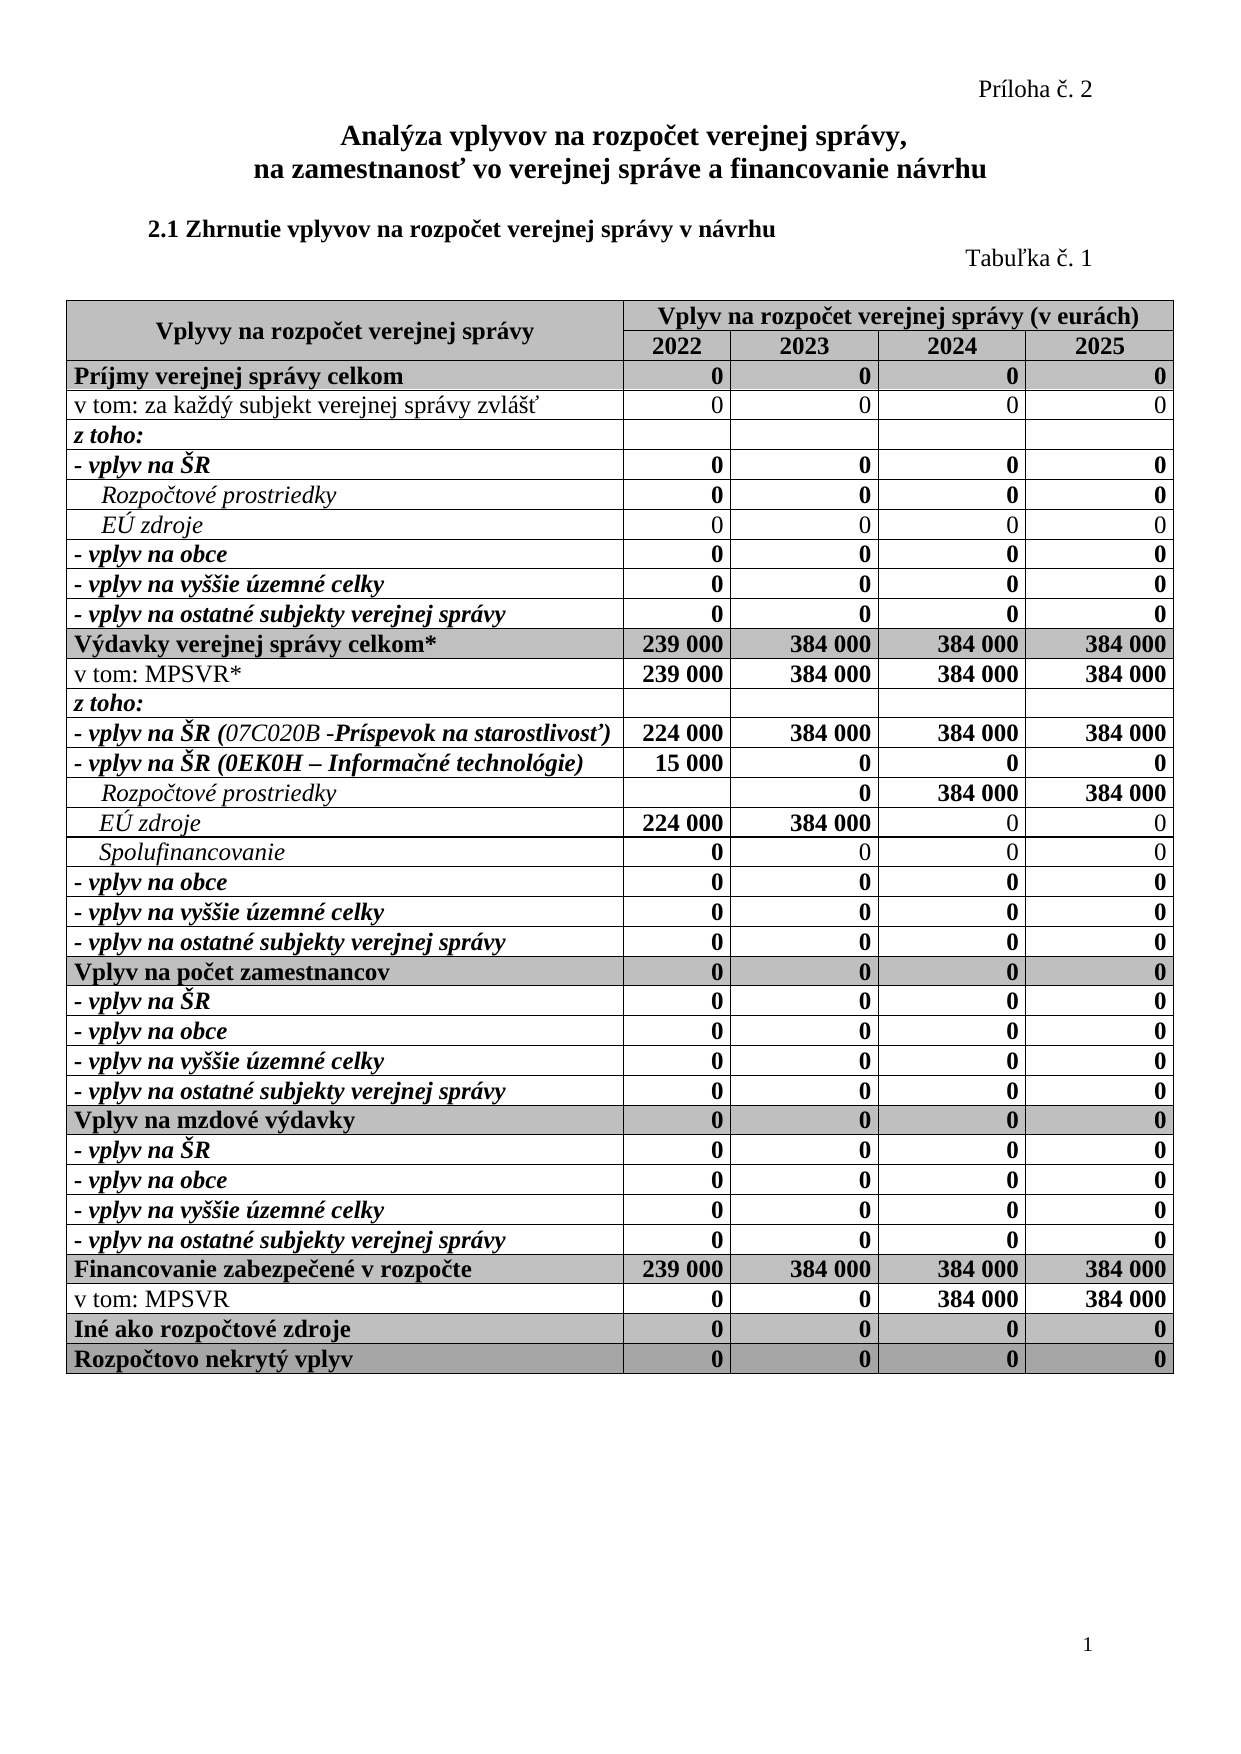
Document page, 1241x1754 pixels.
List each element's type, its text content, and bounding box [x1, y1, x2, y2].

table_cell [731, 420, 878, 449]
table_cell - vplyv na vyššie územné celky [67, 569, 623, 598]
table_cell 0 [624, 1225, 730, 1253]
table_cell 0 [731, 957, 878, 985]
table_cell 0 [624, 1344, 730, 1373]
table_cell [731, 689, 878, 717]
table_cell 0 [624, 897, 730, 926]
table_cell 0 [624, 986, 730, 1015]
table_cell 0 [879, 1135, 1025, 1164]
table_cell 0 [731, 867, 878, 896]
table_cell 384 000 [1026, 718, 1173, 747]
table_cell [1026, 420, 1173, 449]
table_cell 0 [1026, 1165, 1173, 1194]
table_cell 0 [879, 569, 1025, 598]
table_cell 384 000 [879, 778, 1025, 807]
table_cell 0 [731, 569, 878, 598]
table_cell 0 [1026, 391, 1173, 419]
table_cell 2025 [1026, 331, 1173, 360]
table_cell 0 [1026, 510, 1173, 538]
table_cell 384 000 [731, 629, 878, 658]
table_cell v tom: MPSVR [67, 1284, 623, 1313]
table_cell 0 [731, 510, 878, 538]
table_cell 0 [879, 1076, 1025, 1104]
table_cell 384 000 [1026, 1284, 1173, 1313]
table_cell 2024 [879, 331, 1025, 360]
table_cell 0 [879, 361, 1025, 389]
table_cell 0 [624, 599, 730, 628]
table_cell [624, 778, 730, 807]
table_cell Iné ako rozpočtové zdroje [67, 1314, 623, 1343]
table_cell 0 [731, 1314, 878, 1343]
table_cell 0 [624, 361, 730, 389]
table_cell 0 [624, 927, 730, 956]
table_cell 0 [624, 1165, 730, 1194]
table_cell 0 [879, 391, 1025, 419]
table_cell 0 [879, 1165, 1025, 1194]
table_cell 0 [1026, 927, 1173, 956]
table_cell 0 [1026, 867, 1173, 896]
table_cell 0 [731, 927, 878, 956]
table_cell 0 [1026, 1314, 1173, 1343]
table_cell - vplyv na ostatné subjekty verejnej správy [67, 927, 623, 956]
table_cell 0 [731, 1344, 878, 1373]
table_cell - vplyv na obce [67, 867, 623, 896]
table_cell 384 000 [879, 1255, 1025, 1283]
table_cell 0 [879, 1225, 1025, 1253]
table_cell - vplyv na vyššie územné celky [67, 1046, 623, 1075]
table_cell 0 [731, 986, 878, 1015]
table_cell 0 [624, 1046, 730, 1075]
table_cell 0 [879, 1046, 1025, 1075]
table_cell 0 [1026, 569, 1173, 598]
table_cell 0 [879, 599, 1025, 628]
table_cell 0 [879, 838, 1025, 866]
table_cell [879, 689, 1025, 717]
table_cell 0 [731, 361, 878, 389]
table_cell 0 [731, 391, 878, 419]
text 2.1 Zhrnutie vplyvov na rozpočet verejnej správy v návrhu [148, 214, 1093, 243]
table_cell 239 000 [624, 659, 730, 687]
table_cell - vplyv na obce [67, 540, 623, 568]
table_cell 0 [624, 1195, 730, 1224]
table_cell 0 [879, 748, 1025, 777]
table_cell 0 [1026, 1225, 1173, 1253]
table_cell 0 [731, 897, 878, 926]
table_cell 0 [731, 838, 878, 866]
table_cell 0 [879, 808, 1025, 836]
table_cell 0 [731, 1195, 878, 1224]
table_cell - vplyv na ŠR [67, 986, 623, 1015]
table_cell 0 [879, 1195, 1025, 1224]
table_cell v tom: za každý subjekt verejnej správy zvlášť [67, 391, 623, 419]
table_cell - vplyv na vyššie územné celky [67, 897, 623, 926]
table_cell 239 000 [624, 1255, 730, 1283]
table_cell - vplyv na obce [67, 1165, 623, 1194]
table_cell 239 000 [624, 629, 730, 658]
table_cell 0 [731, 1225, 878, 1253]
table_cell 0 [624, 510, 730, 538]
table_cell - vplyv na obce [67, 1016, 623, 1045]
table_cell 0 [731, 540, 878, 568]
table_cell 0 [624, 540, 730, 568]
table_cell v tom: MPSVR* [67, 659, 623, 687]
table_cell 0 [1026, 748, 1173, 777]
table_cell 0 [1026, 897, 1173, 926]
table_cell 0 [1026, 1344, 1173, 1373]
table_cell 0 [1026, 540, 1173, 568]
table_cell Financovanie zabezpečené v rozpočte [67, 1255, 623, 1283]
table_cell 384 000 [731, 1255, 878, 1283]
table_cell Príjmy verejnej správy celkom [67, 361, 623, 389]
table_cell 0 [1026, 361, 1173, 389]
table_cell 0 [879, 450, 1025, 479]
table_cell 0 [1026, 450, 1173, 479]
table_cell Rozpočtové prostriedky [67, 778, 623, 807]
table_cell 0 [731, 599, 878, 628]
table_cell 0 [624, 957, 730, 985]
table_cell 0 [624, 1016, 730, 1045]
table_cell 0 [879, 1314, 1025, 1343]
text na zamestnanosť vo verejnej správe a financovanie návrhu [148, 152, 1093, 185]
table_cell 384 000 [731, 808, 878, 836]
table_cell 0 [731, 1016, 878, 1045]
table_cell 0 [1026, 838, 1173, 866]
table_cell 224 000 [624, 718, 730, 747]
table_cell 0 [731, 480, 878, 509]
table_cell 0 [624, 1106, 730, 1134]
table_cell 384 000 [731, 718, 878, 747]
table_cell 0 [731, 778, 878, 807]
table_cell 0 [879, 1106, 1025, 1134]
table_cell 0 [624, 1135, 730, 1164]
table_cell - vplyv na ostatné subjekty verejnej správy [67, 1076, 623, 1104]
text Tabuľka č. 1 [148, 243, 1093, 271]
table_cell 0 [1026, 1106, 1173, 1134]
table_cell 384 000 [731, 659, 878, 687]
table_cell 0 [731, 1135, 878, 1164]
table_cell 15 000 [624, 748, 730, 777]
table_cell 0 [624, 867, 730, 896]
table_cell [879, 420, 1025, 449]
table_cell 0 [731, 748, 878, 777]
table_cell 384 000 [1026, 629, 1173, 658]
table_cell 0 [879, 986, 1025, 1015]
table_header Vplyvy na rozpočet verejnej správy [67, 301, 623, 360]
table_cell - vplyv na ŠR [67, 1135, 623, 1164]
table_cell 0 [731, 1046, 878, 1075]
table_cell 0 [879, 957, 1025, 985]
table_cell Vplyv na mzdové výdavky [67, 1106, 623, 1134]
table_cell 0 [1026, 1046, 1173, 1075]
table_cell 0 [1026, 1195, 1173, 1224]
table_cell 0 [624, 838, 730, 866]
table_cell 0 [731, 1284, 878, 1313]
table_cell 0 [731, 1106, 878, 1134]
table_cell Spolufinancovanie [67, 838, 623, 866]
table_cell 384 000 [879, 629, 1025, 658]
table_cell 0 [624, 391, 730, 419]
table_cell 0 [879, 1344, 1025, 1373]
table_cell 0 [731, 1076, 878, 1104]
table_cell 0 [1026, 599, 1173, 628]
table_cell 2023 [731, 331, 878, 360]
table_cell 0 [731, 450, 878, 479]
table_header Vplyv na rozpočet verejnej správy (v eurách) [624, 301, 1173, 330]
table_cell 2022 [624, 331, 730, 360]
table_cell 0 [1026, 1076, 1173, 1104]
table_cell 0 [624, 1284, 730, 1313]
table_cell 0 [624, 450, 730, 479]
table_cell [624, 689, 730, 717]
table_cell Rozpočtovo nekrytý vplyv [67, 1344, 623, 1373]
table_cell - vplyv na ostatné subjekty verejnej správy [67, 599, 623, 628]
table_cell 0 [624, 569, 730, 598]
table_cell EÚ zdroje [67, 510, 623, 538]
table_cell 0 [1026, 808, 1173, 836]
table_cell 0 [879, 540, 1025, 568]
table_cell 0 [1026, 480, 1173, 509]
table_cell 0 [879, 480, 1025, 509]
table_cell - vplyv na ŠR [67, 450, 623, 479]
table_cell 0 [1026, 957, 1173, 985]
table_cell 0 [879, 927, 1025, 956]
table_cell 0 [879, 1016, 1025, 1045]
table_cell 384 000 [1026, 659, 1173, 687]
table_cell 384 000 [879, 718, 1025, 747]
table_cell [1026, 689, 1173, 717]
table_cell EÚ zdroje [67, 808, 623, 836]
table_cell - vplyv na ŠR (07C020B -Príspevok na starostlivosť) [67, 718, 623, 747]
text Analýza vplyvov na rozpočet verejnej správy, [148, 118, 1093, 152]
table_cell 0 [624, 1314, 730, 1343]
table_cell Vplyv na počet zamestnancov [67, 957, 623, 985]
table_cell 0 [1026, 1016, 1173, 1045]
table_cell - vplyv na ostatné subjekty verejnej správy [67, 1225, 623, 1253]
table_cell Rozpočtové prostriedky [67, 480, 623, 509]
table_cell 0 [731, 1165, 878, 1194]
table_cell 0 [879, 510, 1025, 538]
table_cell 0 [879, 867, 1025, 896]
table_cell 0 [624, 1076, 730, 1104]
table_cell 0 [624, 480, 730, 509]
table_cell 0 [879, 897, 1025, 926]
table_cell z toho: [67, 420, 623, 449]
table_cell - vplyv na ŠR (0EK0H – Informačné technológie) [67, 748, 623, 777]
table_cell 0 [1026, 986, 1173, 1015]
table_cell Výdavky verejnej správy celkom* [67, 629, 623, 658]
table_cell - vplyv na vyššie územné celky [67, 1195, 623, 1224]
table_cell 384 000 [879, 659, 1025, 687]
table_cell 224 000 [624, 808, 730, 836]
table_cell 384 000 [1026, 778, 1173, 807]
table_cell z toho: [67, 689, 623, 717]
table_cell 0 [1026, 1135, 1173, 1164]
table_cell 384 000 [879, 1284, 1025, 1313]
table_cell 384 000 [1026, 1255, 1173, 1283]
table_cell [624, 420, 730, 449]
